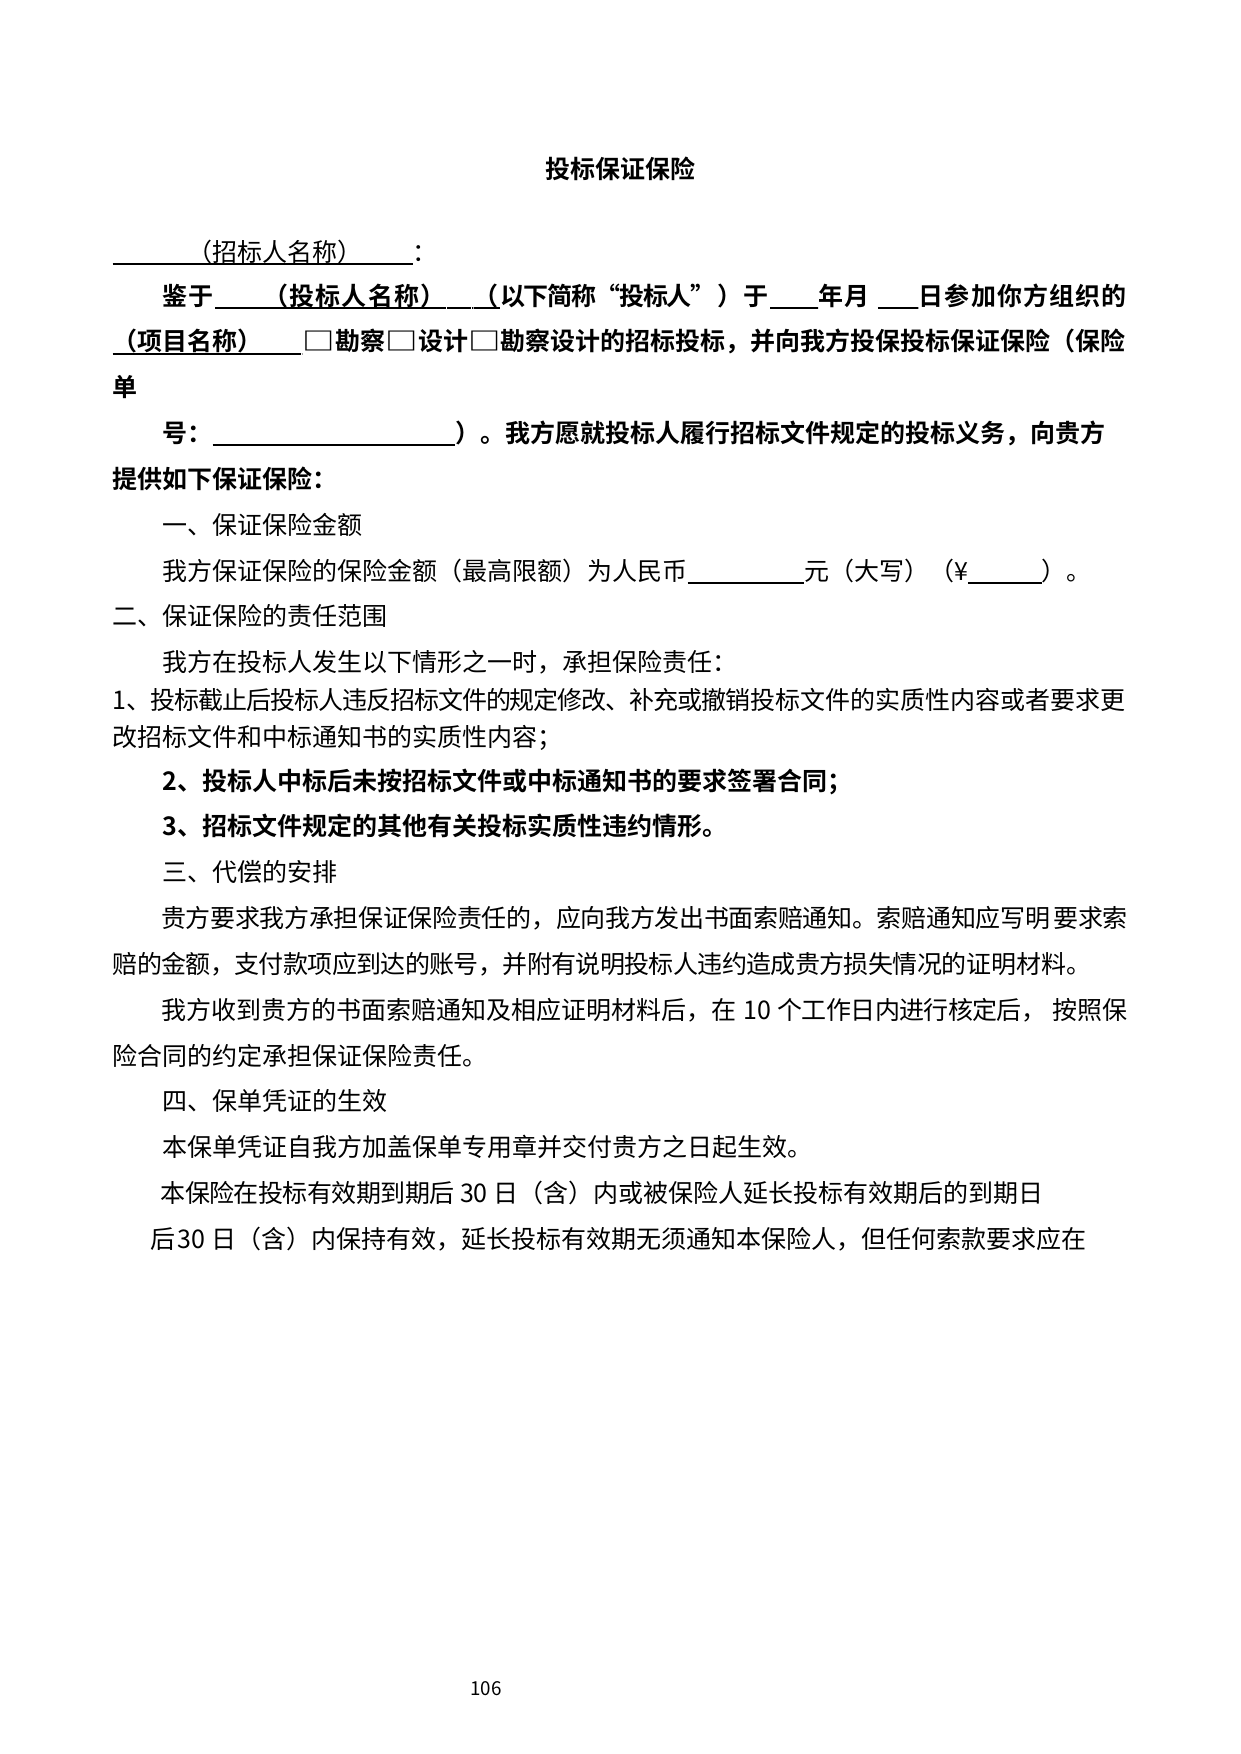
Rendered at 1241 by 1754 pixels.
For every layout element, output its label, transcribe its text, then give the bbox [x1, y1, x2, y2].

text 3、招标文件规定的其他有关投标实质性违约情形。 [112, 799, 1128, 845]
text 四、保单凭证的生效 [112, 1074, 1128, 1120]
text 贵方要求我方承担保证保险责任的，应向我方发出书面索赔通知。索赔通知应写明要求索赔的金额，支付款项应到达的账号，并附有说明投标人违约造成贵方损失情况的证明材料。 [112, 891, 1128, 982]
text 本保单凭证自我方加盖保单专用章并交付贵方之日起生效。 [112, 1120, 1128, 1166]
text 后 30 日（含）内保持有效，延长投标有效期无须通知本保险人，但任何索款要求应在 [112, 1212, 1128, 1257]
text （招标人名称） ： [112, 232, 1128, 268]
text 2、投标人中标后未按招标文件或中标通知书的要求签署合同； [112, 753, 1128, 799]
subtitle 投标保证保险 [112, 150, 1128, 186]
text 号： ）。我方愿就投标人履行招标文件规定的投标义务，向贵方提供如下保证保险： [112, 406, 1128, 497]
text 三、代偿的安排 [112, 845, 1128, 891]
text 1、投标截止后投标人违反招标文件的规定修改、补充或撤销投标文件的实质性内容或者要求更改招标文件和中标通知书的实质性内容； [112, 681, 1128, 753]
text 我方收到贵方的书面索赔通知及相应证明材料后，在 10 个工作日内进行核定后， 按照保险合同的约定承担保证保险责任。 [112, 982, 1128, 1074]
text 鉴于 （投标人名称） （以下简称“投标人”）于 年月 日参加你方组织的 （项目名称） □勘察□设计□勘察设计的招标投标，并向我方投保投标保证保险（保险单 [112, 268, 1128, 406]
text 一、保证保险金额 [112, 497, 1128, 543]
text 我方在投标人发生以下情形之一时，承担保险责任： [112, 635, 1128, 681]
text 本保险在投标有效期到期后 30 日（含）内或被保险人延长投标有效期后的到期日 [112, 1166, 1128, 1212]
text 我方保证保险的保险金额（最高限额）为人民币 元（大写）（¥ ）。二、保证保险的责任范围 [112, 543, 1128, 635]
